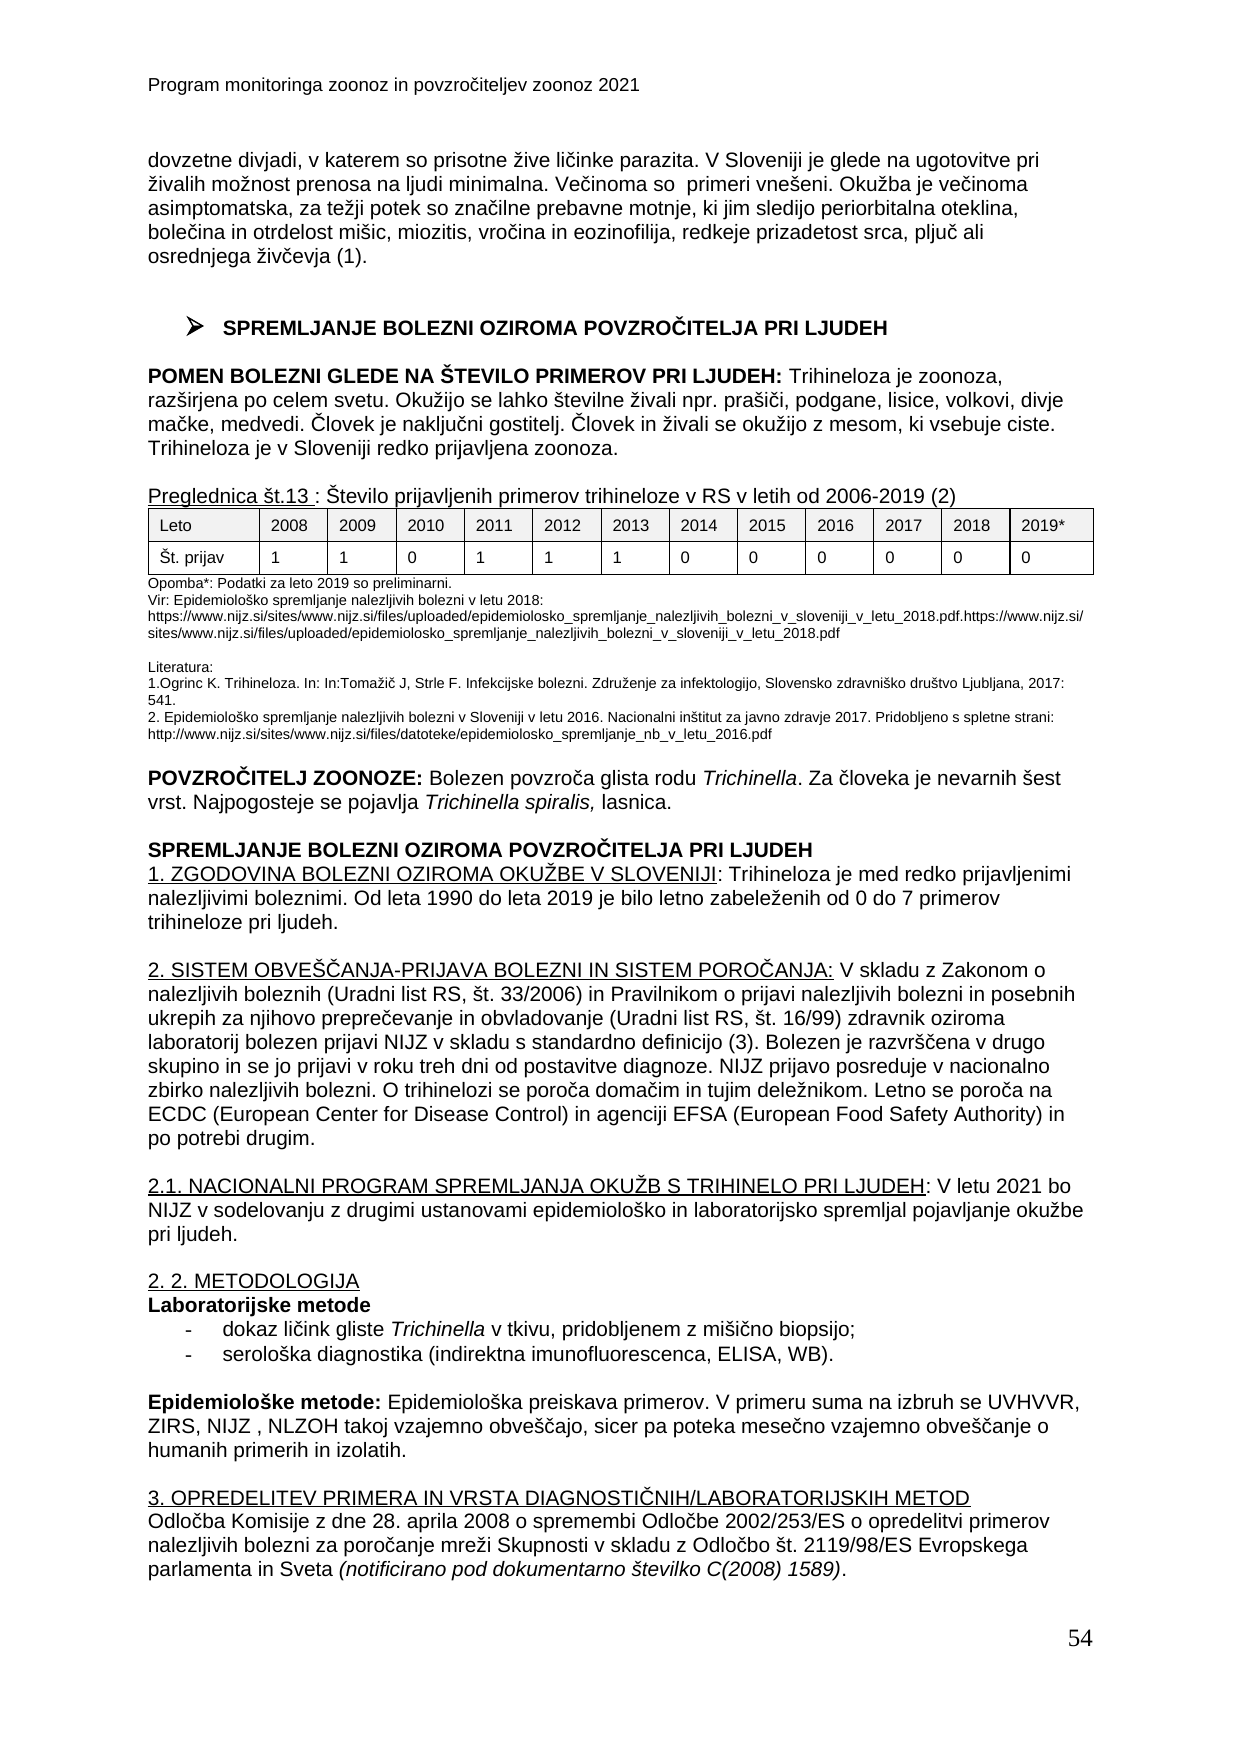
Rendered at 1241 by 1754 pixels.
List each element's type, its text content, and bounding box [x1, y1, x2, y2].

table_header 2017 [874, 509, 941, 541]
table_cell 0 [397, 542, 464, 573]
text Preglednica št.13 : Število prijavljenih primerov trihineloze v RS v letih od 2006-2019 (2) [148, 484, 1093, 508]
text 2. Epidemiološko spremljanje nalezljivih bolezni v Sloveniji v letu 2016. Nacionalni inštitut za javno zdravje 2017. Pridobljeno s spletne strani: http://www.nijz.si/sites/www.nijz.si/files/datoteke/epidemiolosko_spremljanje_nb_v_letu_2016.pdf [148, 709, 1093, 742]
text Literatura: [148, 658, 1093, 675]
text Opomba*: Podatki za leto 2019 so preliminarni. [148, 575, 1093, 591]
text 2. 2. METODOLOGIJA [148, 1269, 1093, 1293]
table_cell 0 [670, 542, 737, 573]
table_cell 1 [602, 542, 669, 573]
text Odločba Komisije z dne 28. aprila 2008 o spremembi Odločbe 2002/253/ES o opredelitvi primerov nalezljivih bolezni za poročanje mreži Skupnosti v skladu z Odločbo št. 2119/98/ES Evropskega parlamenta in Sveta (notificirano pod dokumentarno številko C(2008) 1589). [148, 1509, 1093, 1581]
table_cell 0 [1011, 542, 1093, 573]
table_header 2008 [260, 509, 327, 541]
table_cell 1 [533, 542, 601, 573]
text 2.1. NACIONALNI PROGRAM SPREMLJANJA OKUŽB S TRIHINELO PRI LJUDEH: V letu 2021 bo NIJZ v sodelovanju z drugimi ustanovami epidemiološko in laboratorijsko spremljal pojavljanje okužbe pri ljudeh. [148, 1173, 1093, 1245]
table_header 2014 [670, 509, 737, 541]
table_header 2016 [806, 509, 873, 541]
text 1. ZGODOVINA BOLEZNI OZIROMA OKUŽBE V SLOVENIJI: Trihineloza je med redko prijavljenimi nalezljivimi boleznimi. Od leta 1990 do leta 2019 je bilo letno zabeleženih od 0 do 7 primerov trihineloze pri ljudeh. [148, 862, 1093, 934]
table_cell 0 [738, 542, 805, 573]
table_header 2011 [465, 509, 532, 541]
list SPREMLJANJE BOLEZNI OZIROMA POVZROČITELJA PRI LJUDEH [185, 315, 1093, 340]
text POMEN BOLEZNI GLEDE NA ŠTEVILO PRIMEROV PRI LJUDEH: Trihineloza je zoonoza, razširjena po celem svetu. Okužijo se lahko številne živali npr. prašiči, podgane, lisice, volkovi, divje mačke, medvedi. Človek je naključni gostitelj. Človek in živali se okužijo z mesom, ki vsebuje ciste. Trihineloza je v Sloveniji redko prijavljena zoonoza. [148, 364, 1093, 460]
text POVZROČITELJ ZOONOZE: Bolezen povzroča glista rodu Trichinella. Za človeka je nevarnih šest vrst. Najpogosteje se pojavlja Trichinella spiralis, lasnica. [148, 766, 1093, 814]
table_header Leto [149, 509, 259, 541]
table_cell 1 [465, 542, 532, 573]
table_cell 0 [942, 542, 1009, 573]
text 1.Ogrinc K. Trihineloza. In: In:Tomažič J, Strle F. Infekcijske bolezni. Združenje za infektologijo, Slovensko zdravniško društvo Ljubljana, 2017: 541. [148, 675, 1093, 709]
table_header 2010 [397, 509, 464, 541]
list dokaz ličink gliste Trichinella v tkivu, pridobljenem z mišično biopsijo; [185, 1317, 1093, 1341]
table_header 2012 [533, 509, 601, 541]
table_header 2009 [328, 509, 396, 541]
table_header 2015 [738, 509, 805, 541]
text SPREMLJANJE BOLEZNI OZIROMA POVZROČITELJA PRI LJUDEH [148, 838, 1093, 862]
text 3. OPREDELITEV PRIMERA IN VRSTA DIAGNOSTIČNIH/LABORATORIJSKIH METOD [148, 1485, 1093, 1509]
table_cell 0 [874, 542, 941, 573]
table_header 2018 [942, 509, 1009, 541]
text 2. SISTEM OBVEŠČANJA-PRIJAVA BOLEZNI IN SISTEM POROČANJA: V skladu z Zakonom o nalezljivih boleznih (Uradni list RS, št. 33/2006) in Pravilnikom o prijavi nalezljivih bolezni in posebnih ukrepih za njihovo preprečevanje in obvladovanje (Uradni list RS, št. 16/99) zdravnik oziroma laboratorij bolezen prijavi NIJZ v skladu s standardno definicijo (3). Bolezen je razvrščena v drugo skupino in se jo prijavi v roku treh dni od postavitve diagnoze. NIJZ prijavo posreduje v nacionalno zbirko nalezljivih bolezni. O trihinelozi se poroča domačim in tujim deležnikom. Letno se poroča na ECDC (European Center for Disease Control) in agenciji EFSA (European Food Safety Authority) in po potrebi drugim. [148, 958, 1093, 1149]
list serološka diagnostika (indirektna imunofluorescenca, ELISA, WB). [185, 1341, 1093, 1366]
table_cell 0 [806, 542, 873, 573]
text Epidemiološke metode: Epidemiološka preiskava primerov. V primeru suma na izbruh se UVHVVR, ZIRS, NIJZ , NLZOH takoj vzajemno obveščajo, sicer pa poteka mesečno vzajemno obveščanje o humanih primerih in izolatih. [148, 1389, 1093, 1461]
text Vir: Epidemiološko spremljanje nalezljivih bolezni v letu 2018: https://www.nijz.si/sites/www.nijz.si/files/uploaded/epidemiolosko_spremljanje_nalezljivih_bolezni_v_sloveniji_v_letu_2018.pdf.https://www.nijz.si/sites/www.nijz.si/files/uploaded/epidemiolosko_spremljanje_nalezljivih_bolezni_v_sloveniji_v_letu_2018.pdf [148, 591, 1093, 642]
text Laboratorijske metode [148, 1293, 1093, 1317]
table_cell 1 [328, 542, 396, 573]
table_cell Št. prijav [149, 542, 259, 573]
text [148, 148, 1093, 267]
table_cell 1 [260, 542, 327, 573]
table_header 2019* [1011, 509, 1093, 541]
table_header 2013 [602, 509, 669, 541]
